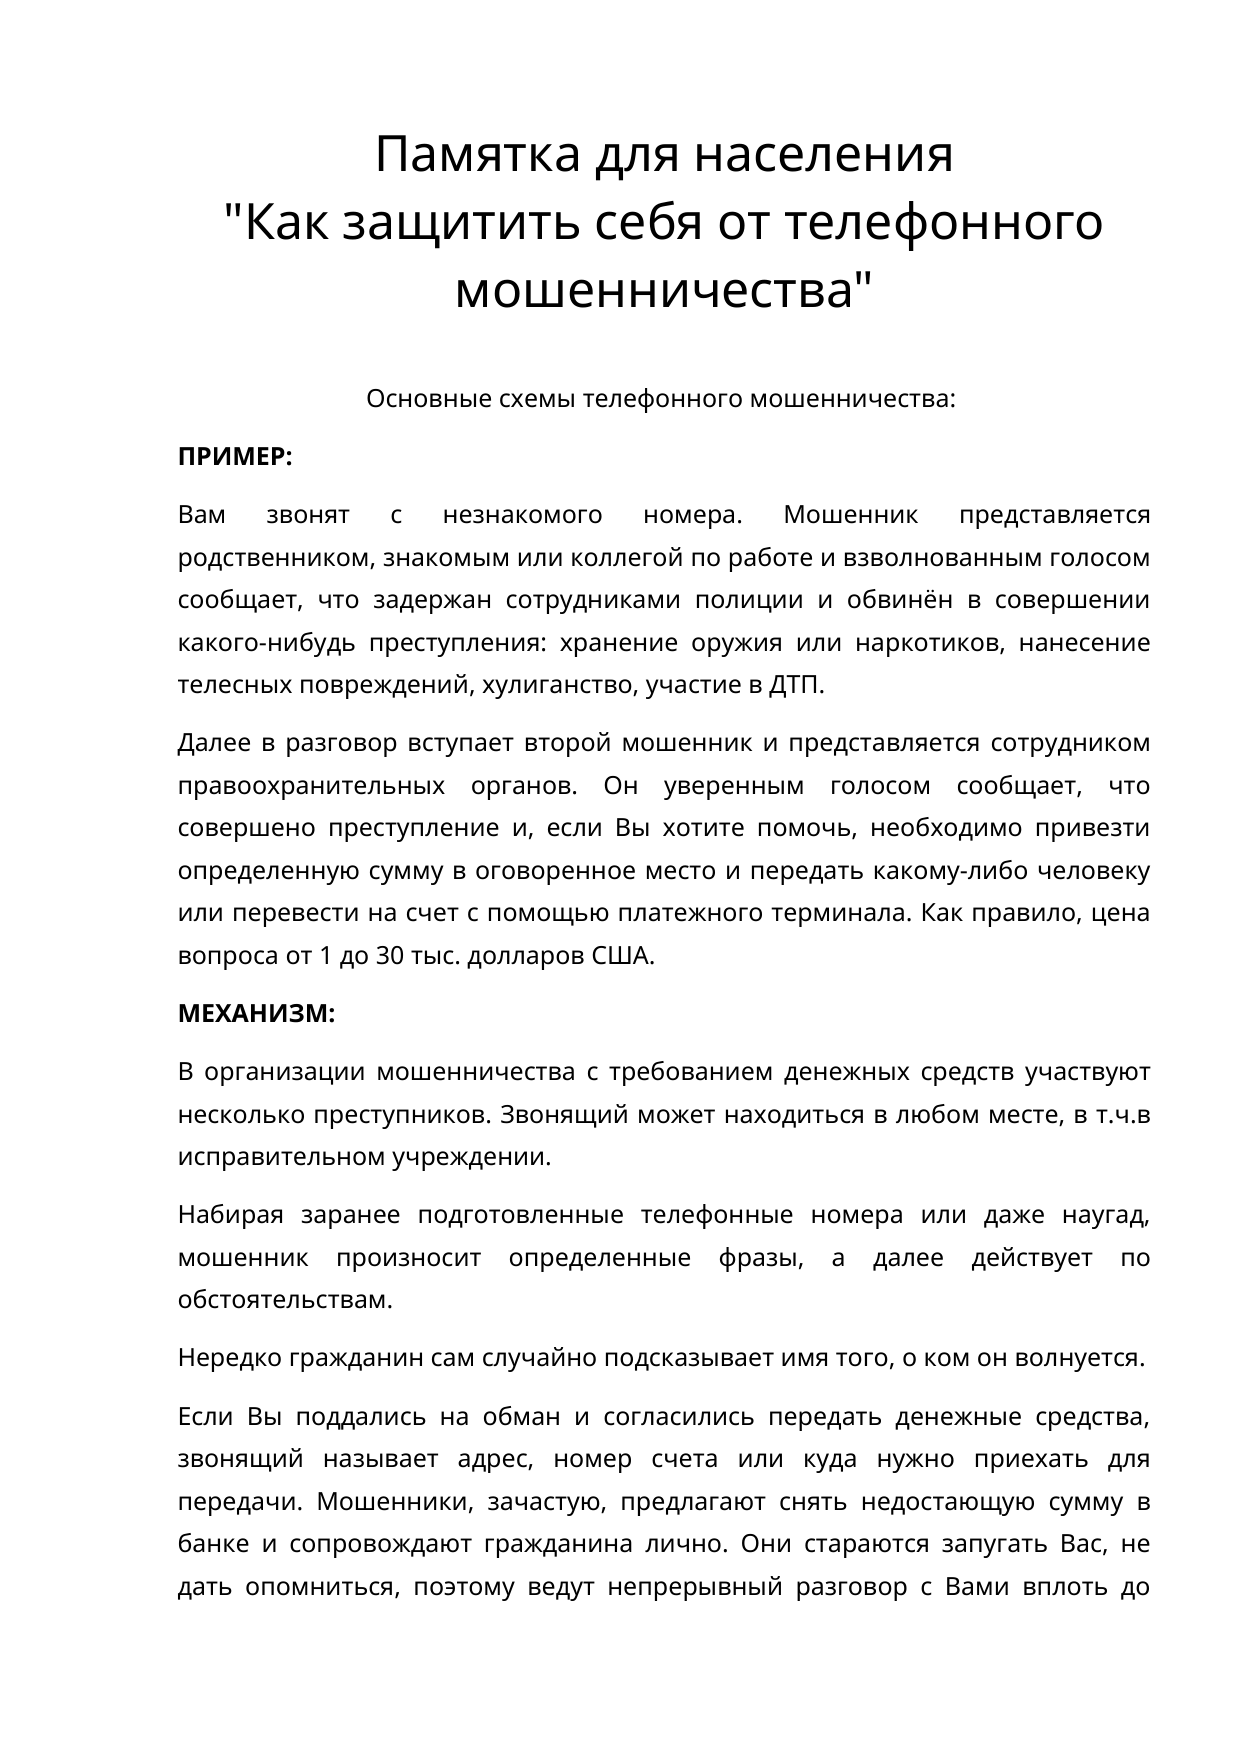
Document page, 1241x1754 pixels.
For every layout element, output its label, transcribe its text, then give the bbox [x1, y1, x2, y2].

text Основные схемы телефонного мошенничества: [177, 372, 1152, 415]
text Нередко гражданин сам случайно подсказывает имя того, о ком он волнуется. [177, 1332, 1152, 1374]
text ПРИМЕР: [177, 430, 1152, 473]
text Набирая заранее подготовленные телефонные номера или даже наугад, мошенник произносит определенные фразы, а далее действует по обстоятельствам. [177, 1188, 1152, 1316]
text В организации мошенничества с требованием денежных средств участвуют несколько преступников. Звонящий может находиться в любом месте, в т.ч.в исправительном учреждении. [177, 1045, 1152, 1173]
text МЕХАНИЗМ: [177, 987, 1152, 1030]
text Вам звонят с незнакомого номера. Мошенник представляется родственником, знакомым или коллегой по работе и взволнованным голосом сообщает, что задержан сотрудниками полиции и обвинён в совершении какого-нибудь преступления: хранение оружия или наркотиков, нанесение телесных повреждений, хулиганство, участие в ДТП. [177, 488, 1152, 701]
text Далее в разговор вступает второй мошенник и представляется сотрудником правоохранительных органов. Он уверенным голосом сообщает, что совершено преступление и, если Вы хотите помочь, необходимо привезти определенную сумму в оговоренное место и передать какому-либо человеку или перевести на счет с помощью платежного терминала. Как правило, цена вопроса от 1 до 30 тыс. долларов США. [177, 717, 1152, 972]
text "Как защитить себя от телефонного мошенничества" [177, 186, 1152, 322]
text Памятка для населения [177, 118, 1152, 186]
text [177, 1390, 1152, 1602]
